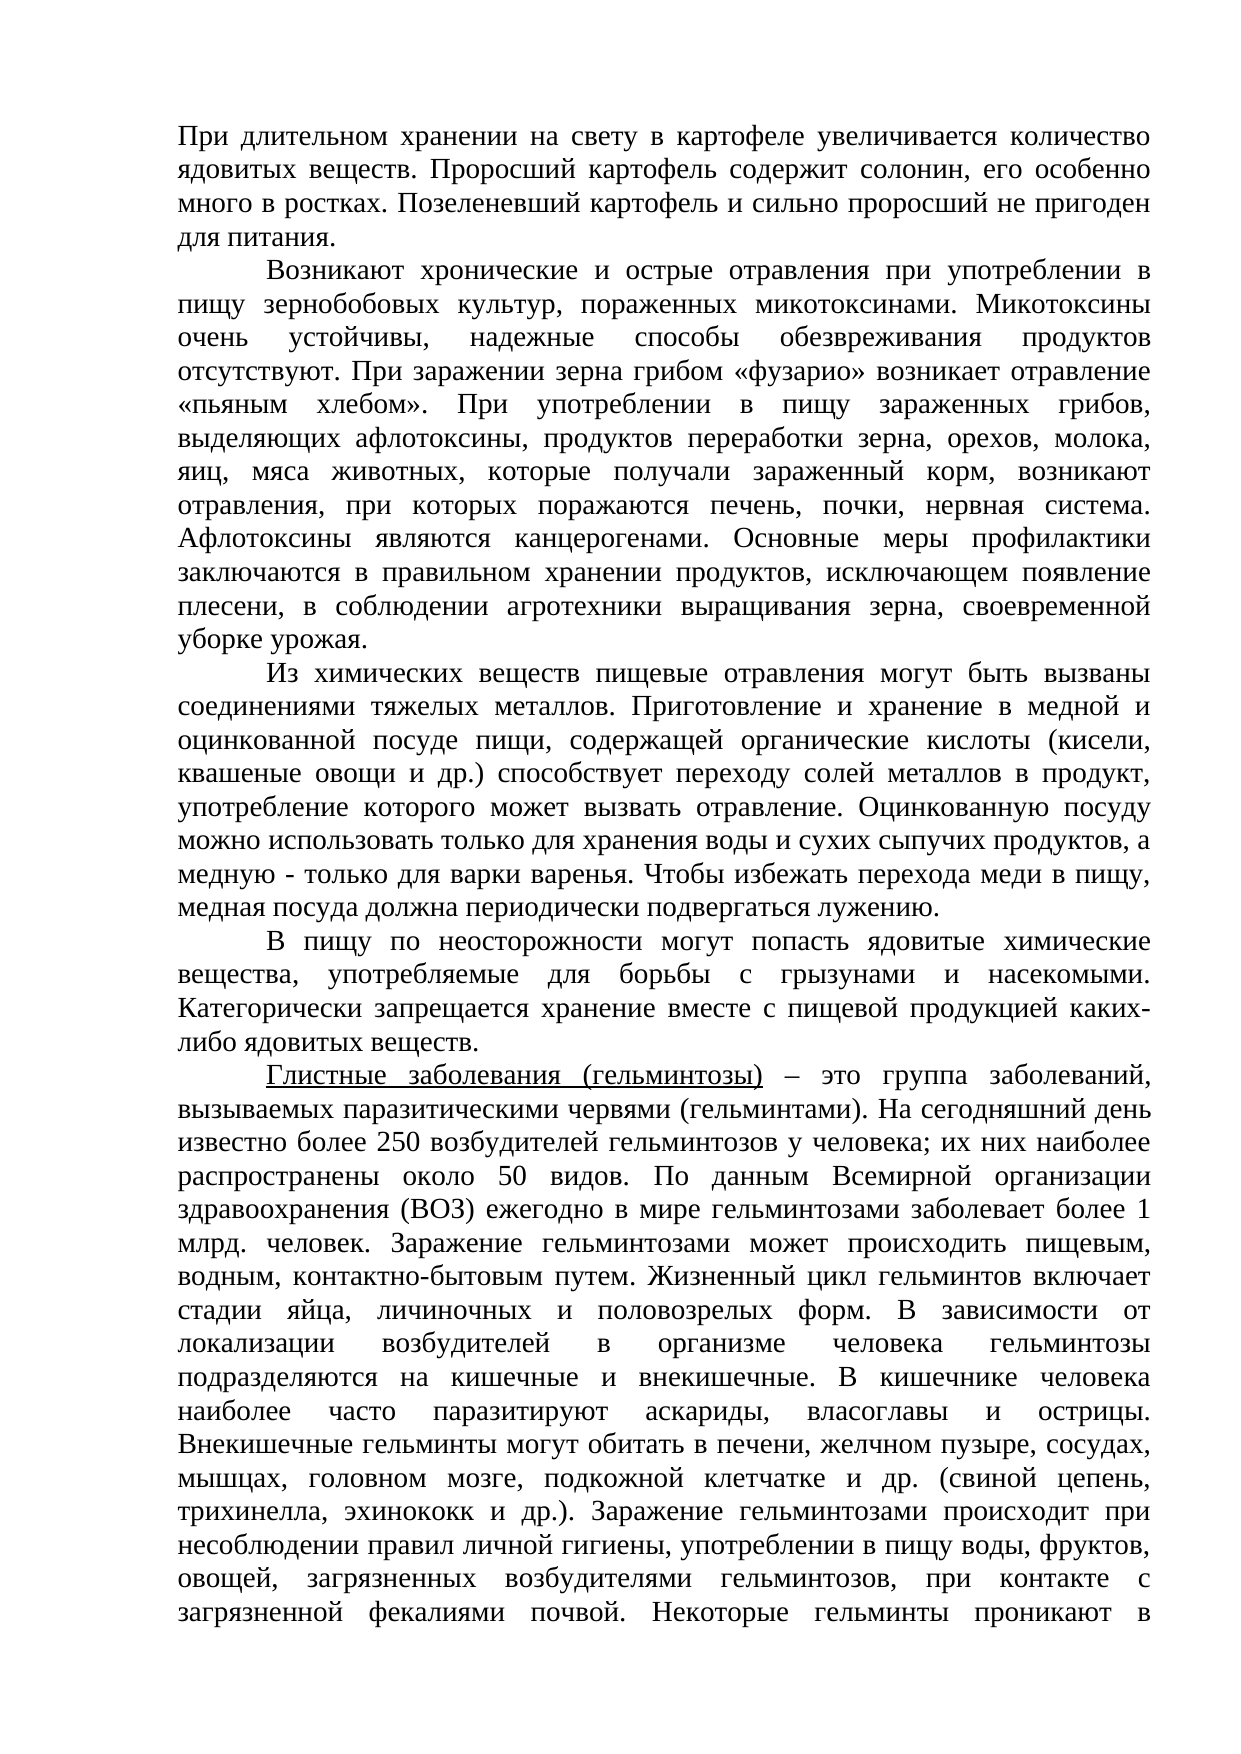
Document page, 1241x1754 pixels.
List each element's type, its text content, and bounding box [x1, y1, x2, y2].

text Из химических веществ пищевые отравления могут быть вызваны соединениями тяжелых металлов. Приготовление и хранение в медной и оцинкованной посуде пищи, содержащей органические кислоты (кисели, квашеные овощи и др.) способствует переходу солей металлов в продукт, употребление которого может вызвать отравление. Оцинкованную посуду можно использовать только для хранения воды и сухих сыпучих продуктов, а медную - только для варки варенья. Чтобы избежать перехода меди в пищу, медная посуда должна периодически подвергаться лужению. [177, 655, 1152, 923]
text Возникают хронические и острые отравления при употреблении в пищу зернобобовых культур, пораженных микотоксинами. Микотоксины очень устойчивы, надежные способы обезвреживания продуктов отсутствуют. При заражении зерна грибом «фузарио» возникает отравление «пьяным хлебом». При употреблении в пищу зараженных грибов, выделяющих афлотоксины, продуктов переработки зерна, орехов, молока, яиц, мяса животных, которые получали зараженный корм, возникают отравления, при которых поражаются печень, почки, нервная система. Афлотоксины являются канцерогенами. Основные меры профилактики заключаются в правильном хранении продуктов, исключающем появление плесени, в соблюдении агротехники выращивания зерна, своевременной уборке урожая. [177, 252, 1152, 655]
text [177, 1057, 1152, 1627]
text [177, 118, 1152, 252]
text В пищу по неосторожности могут попасть ядовитые химические вещества, употребляемые для борьбы с грызунами и насекомыми. Категорически запрещается хранение вместе с пищевой продукцией каких-либо ядовитых веществ. [177, 923, 1152, 1057]
